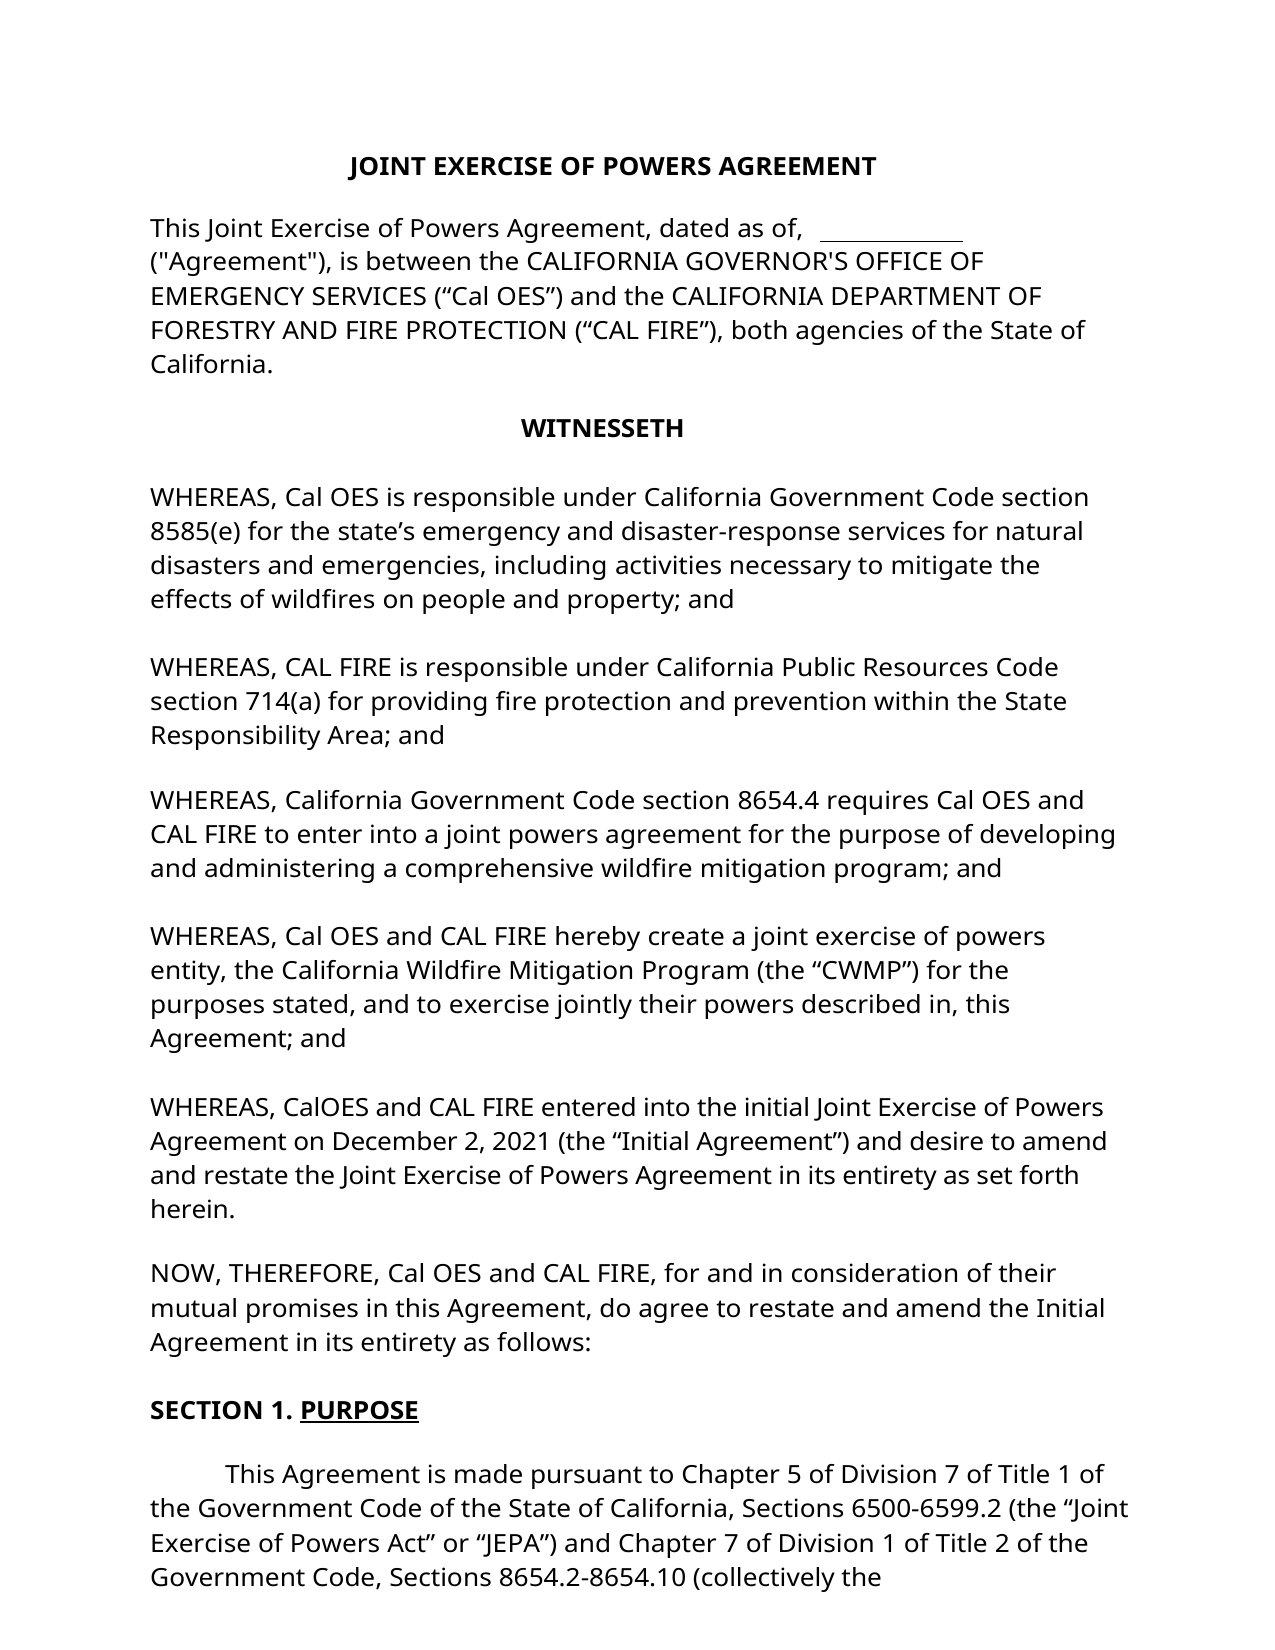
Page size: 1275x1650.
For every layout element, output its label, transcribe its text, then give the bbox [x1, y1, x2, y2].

text This Agreement is made pursuant to Chapter 5 of Division 7 of Title 1 of the Government Code of the State of California, Sections 6500-6599.2 (the “Joint Exercise of Powers Act” or “JEPA”) and Chapter 7 of Division 1 of Title 2 of the Government Code, Sections 8654.2-8654.10 (collectively the [150, 1457, 1137, 1593]
subtitle SECTION 1. PURPOSE [150, 1392, 1137, 1426]
text WHEREAS, CAL FIRE is responsible under California Public Resources Code section 714(a) for providing fire protection and prevention within the State Responsibility Area; and [150, 650, 1137, 752]
text WHEREAS, CalOES and CAL FIRE entered into the initial Joint Exercise of Powers Agreement on December 2, 2021 (the “Initial Agreement”) and desire to amend and restate the Joint Exercise of Powers Agreement in its entirety as set forth herein. [150, 1089, 1118, 1226]
subtitle WITNESSETH [139, 411, 1066, 445]
text ("Agreement"), is between the CALIFORNIA GOVERNOR'S OFFICE OF EMERGENCY SERVICES (“Cal OES”) and the CALIFORNIA DEPARTMENT OF [150, 244, 1137, 312]
text WHEREAS, California Government Code section 8654.4 requires Cal OES and CAL FIRE to enter into a joint powers agreement for the purpose of developing and administering a comprehensive wildfire mitigation program; and [150, 782, 1118, 884]
text This Joint Exercise of Powers Agreement, dated as of, [150, 213, 1137, 244]
text FORESTRY AND FIRE PROTECTION (“CAL FIRE”), both agencies of the State of California. [150, 312, 1137, 381]
text NOW, THEREFORE, Cal OES and CAL FIRE, for and in consideration of their mutual promises in this Agreement, do agree to restate and amend the Initial Agreement in its entirety as follows: [150, 1256, 1137, 1358]
text WHEREAS, Cal OES is responsible under California Government Code section 8585(e) for the state’s emergency and disaster-response services for natural disasters and emergencies, including activities necessary to mitigate the effects of wildfires on people and property; and [150, 479, 1124, 616]
subtitle JOINT EXERCISE OF POWERS AGREEMENT [349, 149, 1137, 183]
text WHEREAS, Cal OES and CAL FIRE hereby create a joint exercise of powers entity, the California Wildfire Mitigation Program (the “CWMP”) for the purposes stated, and to exercise jointly their powers described in, this Agreement; and [150, 919, 1118, 1055]
